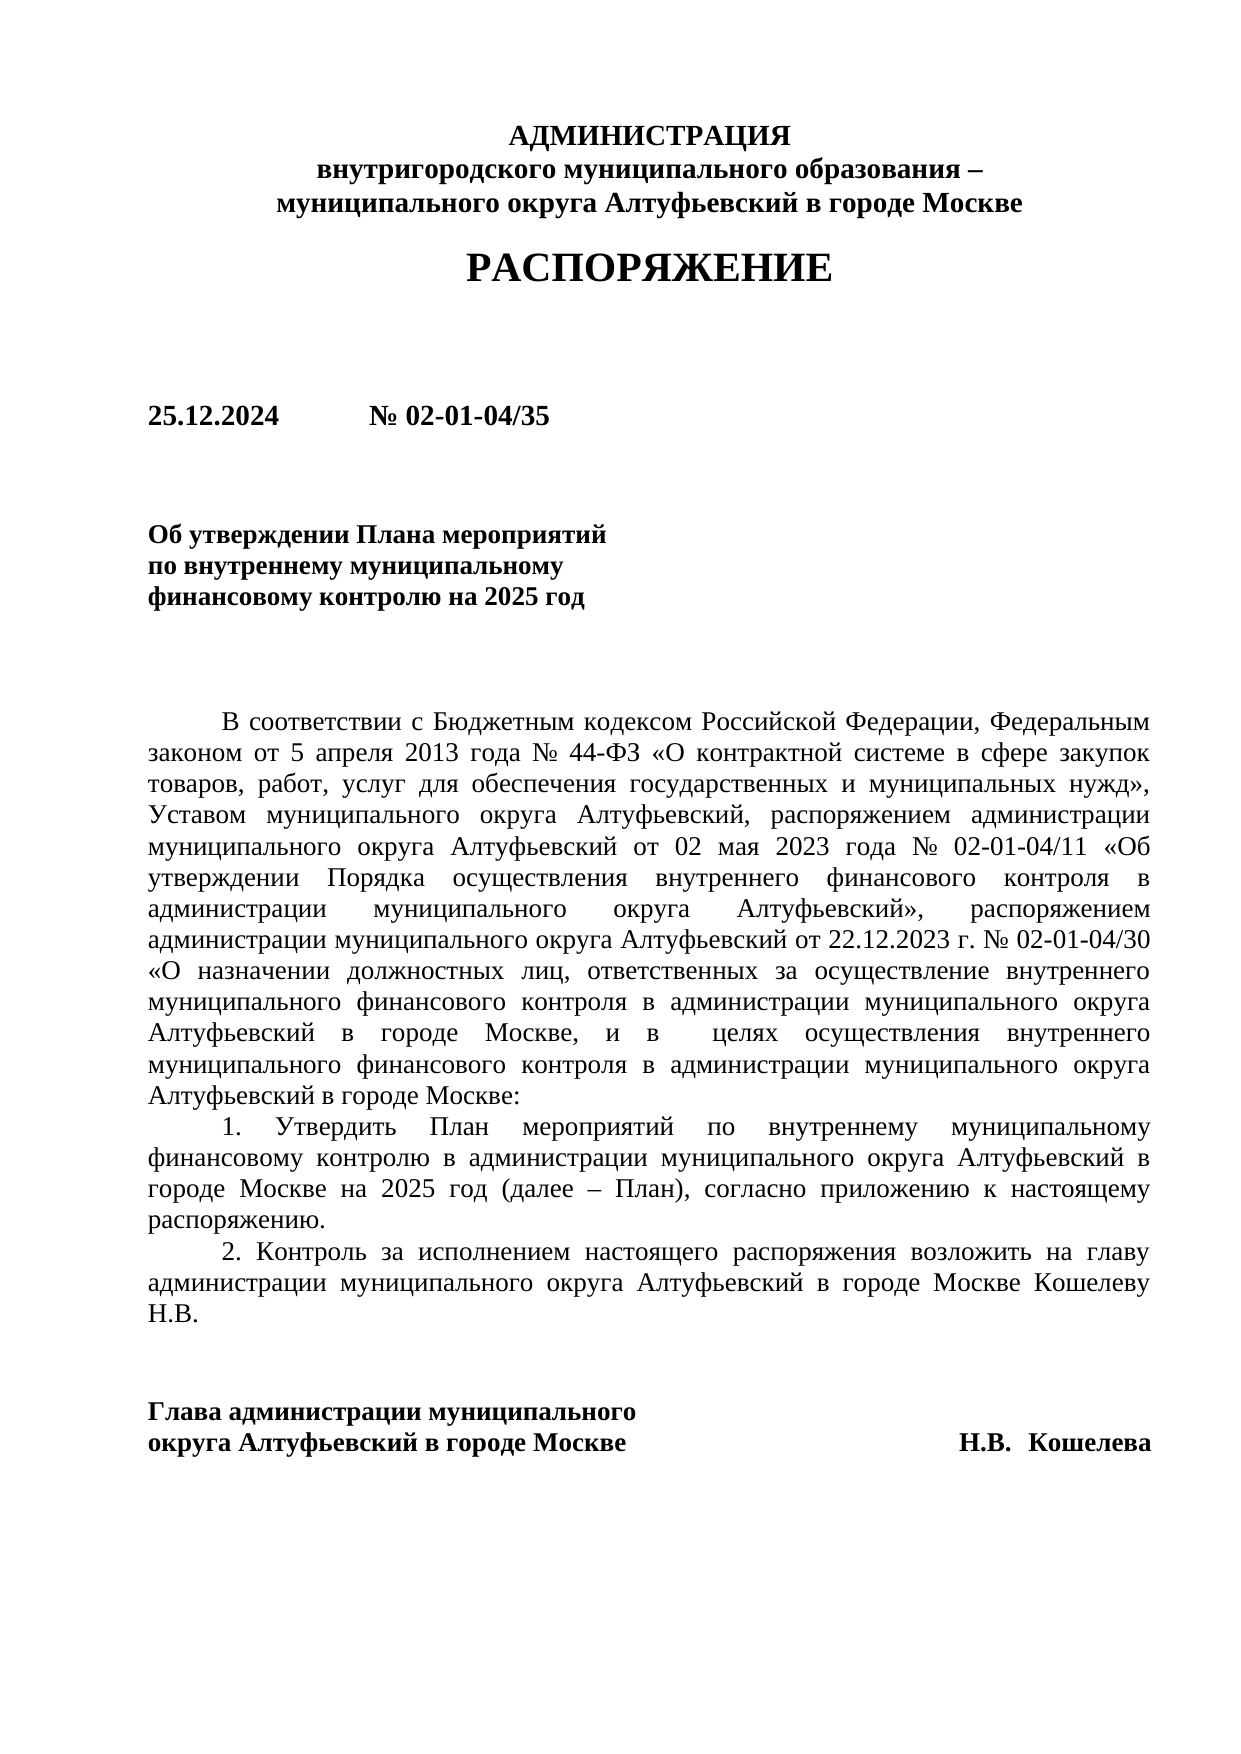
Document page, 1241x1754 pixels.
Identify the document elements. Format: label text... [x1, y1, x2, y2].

text внутригородского муниципального образования – [148, 152, 1152, 185]
text по внутреннему муниципальному [148, 549, 1152, 581]
text 1. Утвердить План мероприятий по внутреннему муниципальному финансовому контролю в администрации муниципального округа Алтуфьевский в городе Москве на 2025 год (далее – План), согласно приложению к настоящему распоряжению. [148, 1110, 1152, 1234]
text муниципального округа Алтуфьевский в городе Москве [148, 185, 1152, 219]
text РАСПОРЯЖЕНИЕ [148, 243, 1152, 291]
text Об утверждении Плана мероприятий [148, 518, 1152, 549]
text АДМИНИСТРАЦИЯ [148, 118, 1152, 152]
list округа Алтуфьевский в городе Москве Н.В. Кошелева [148, 1426, 1152, 1491]
text 25.12.2024 № 02-01-04/35 [148, 398, 1152, 432]
text 2. Контроль за исполнением настоящего распоряжения возложить на главу администрации муниципального округа Алтуфьевский в городе Москве Кошелеву Н.В. [148, 1234, 1152, 1328]
text финансовому контролю на 2025 год [148, 581, 1152, 612]
text В соответствии с Бюджетным кодексом Российской Федерации, Федеральным законом от 5 апреля 2013 года № 44-ФЗ «О контрактной системе в сфере закупок товаров, работ, услуг для обеспечения государственных и муниципальных нужд», Уставом муниципального округа Алтуфьевский, распоряжением администрации муниципального округа Алтуфьевский от 02 мая 2023 года № 02-01-04/11 «Об утверждении Порядка осуществления внутреннего финансового контроля в администрации муниципального округа Алтуфьевский», распоряжением администрации муниципального округа Алтуфьевский от 22.12.2023 г. № 02-01-04/30 «О назначении должностных лиц, ответственных за осуществление внутреннего муниципального финансового контроля в администрации муниципального округа Алтуфьевский в городе Москве, и в целях осуществления внутреннего муниципального финансового контроля в администрации муниципального округа Алтуфьевский в городе Москве: [148, 705, 1152, 1110]
list Глава администрации муниципального [148, 1395, 1152, 1426]
